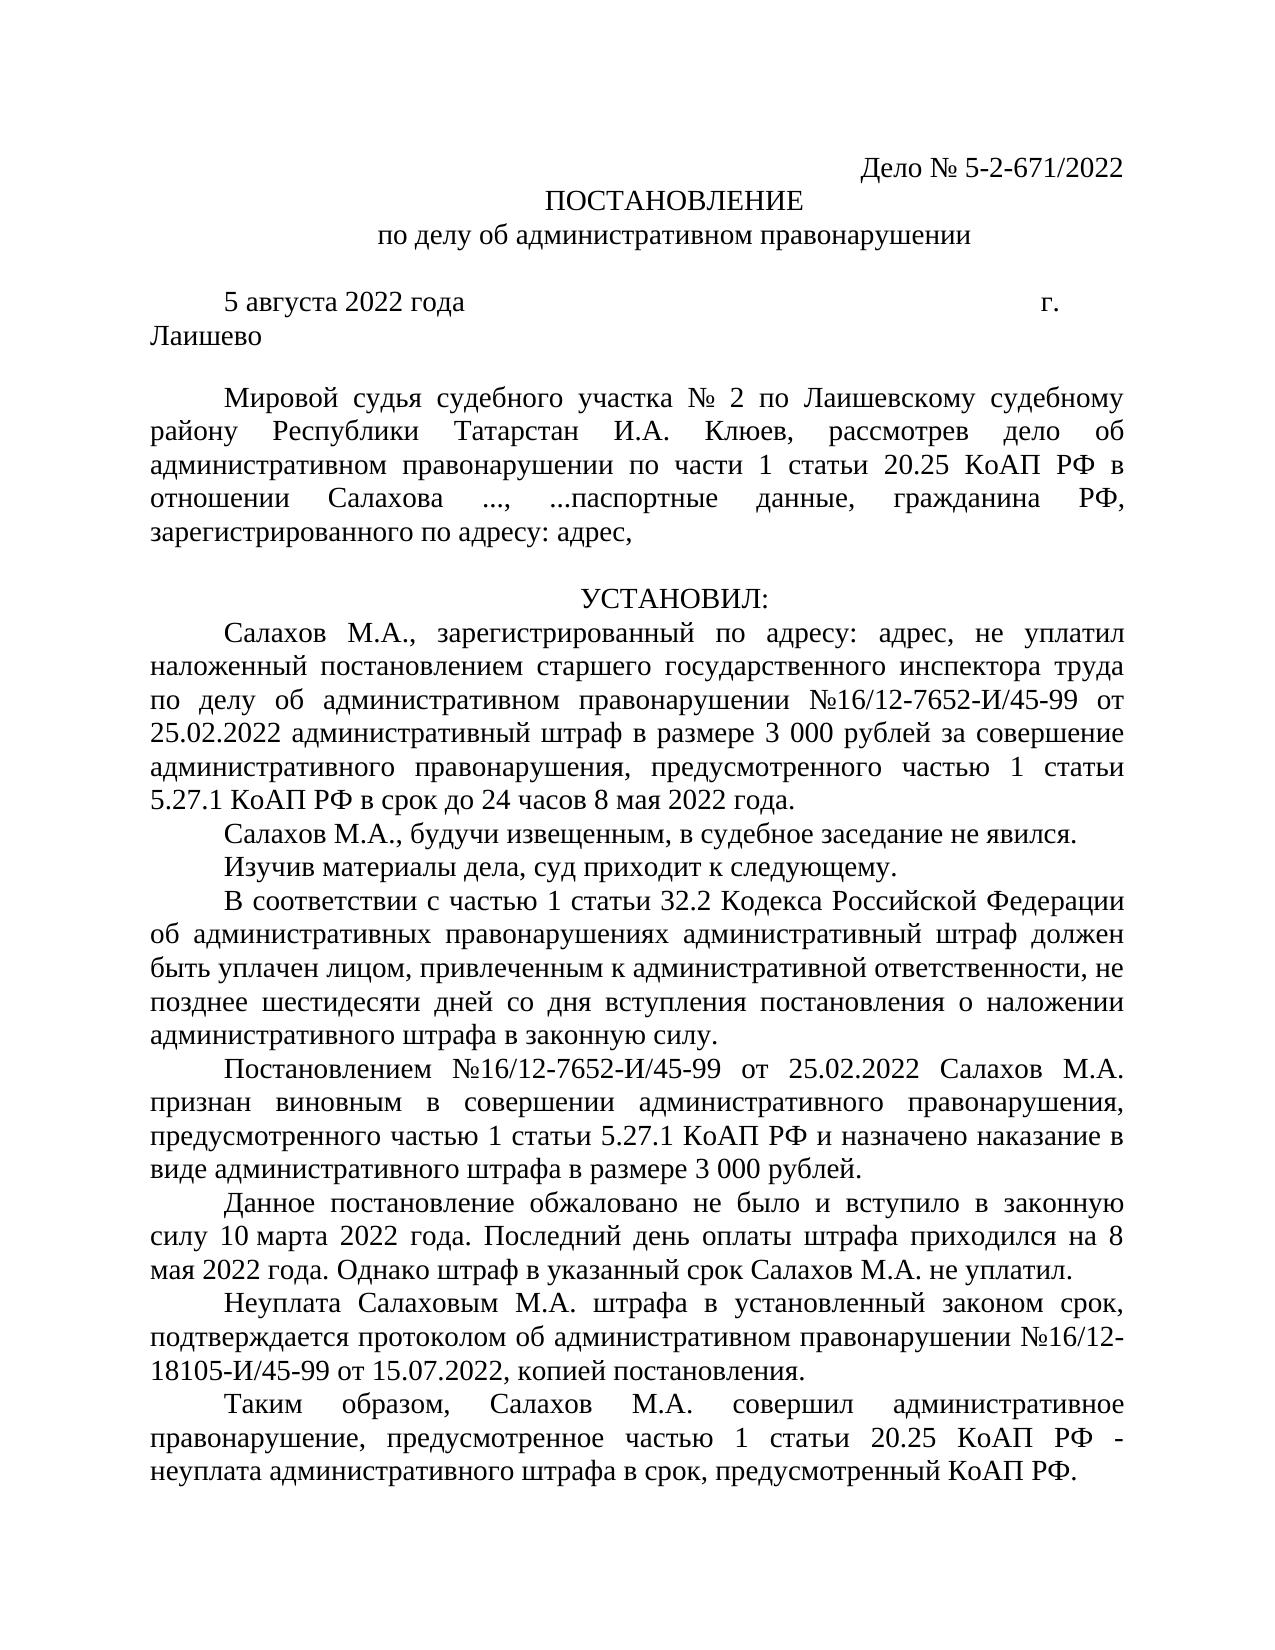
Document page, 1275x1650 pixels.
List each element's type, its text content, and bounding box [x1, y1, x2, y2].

text Дело № 5-2-671/2022 [150, 150, 1123, 183]
text 5 августа 2022 года г. Лаишево [150, 284, 1125, 351]
text Таким образом, Салахов М.А. совершил административное правонарушение, предусмотренное частью 1 статьи 20.25 КоАП РФ - неуплата административного штрафа в срок, предусмотренный КоАП РФ. [150, 1386, 1125, 1487]
text В соответствии с частью 1 статьи 32.2 Кодекса Российской Федерации об административных правонарушениях административный штраф должен быть уплачен лицом, привлеченным к административной ответственности, не позднее шестидесяти дней со дня вступления постановления о наложении административного штрафа в законную силу. [150, 883, 1125, 1051]
text по делу об административном правонарушении [150, 217, 1125, 251]
text Изучив материалы дела, суд приходит к следующему. [150, 849, 1125, 883]
text Данное постановление обжаловано не было и вступило в законную силу 10 марта 2022 года. Последний день оплаты штрафа приходился на 8 мая 2022 года. Однако штраф в указанный срок Салахов М.А. не уплатил. [150, 1185, 1125, 1286]
text ПОСТАНОВЛЕНИЕ [150, 183, 1123, 217]
text Салахов М.А., будучи извещенным, в судебное заседание не явился. [150, 816, 1125, 849]
text УСТАНОВИЛ: [150, 581, 1125, 615]
text Салахов М.А., зарегистрированный по адресу: адрес, не уплатил наложенный постановлением старшего государственного инспектора труда по делу об административном правонарушении №16/12-7652-И/45-99 от 25.02.2022 административный штраф в размере 3 000 рублей за совершение административного правонарушения, предусмотренного частью 1 статьи 5.27.1 КоАП РФ в срок до 24 часов 8 мая 2022 года. [150, 615, 1125, 816]
text Мировой судья судебного участка № 2 по Лаишевскому судебному району Республики Татарстан И.А. Клюев, рассмотрев дело об административном правонарушении по части 1 статьи 20.25 КоАП РФ в отношении Салахова ..., ...паспортные данные, гражданина РФ, зарегистрированного по адресу: адрес, [150, 380, 1125, 548]
text Неуплата Салаховым М.А. штрафа в установленный законом срок, подтверждается протоколом об административном правонарушении №16/12-18105-И/45-99 от 15.07.2022, копией постановления. [150, 1286, 1125, 1386]
text Постановлением №16/12-7652-И/45-99 от 25.02.2022 Салахов М.А. признан виновным в совершении административного правонарушения, предусмотренного частью 1 статьи 5.27.1 КоАП РФ и назначено наказание в виде административного штрафа в размере 3 000 рублей. [150, 1051, 1125, 1185]
